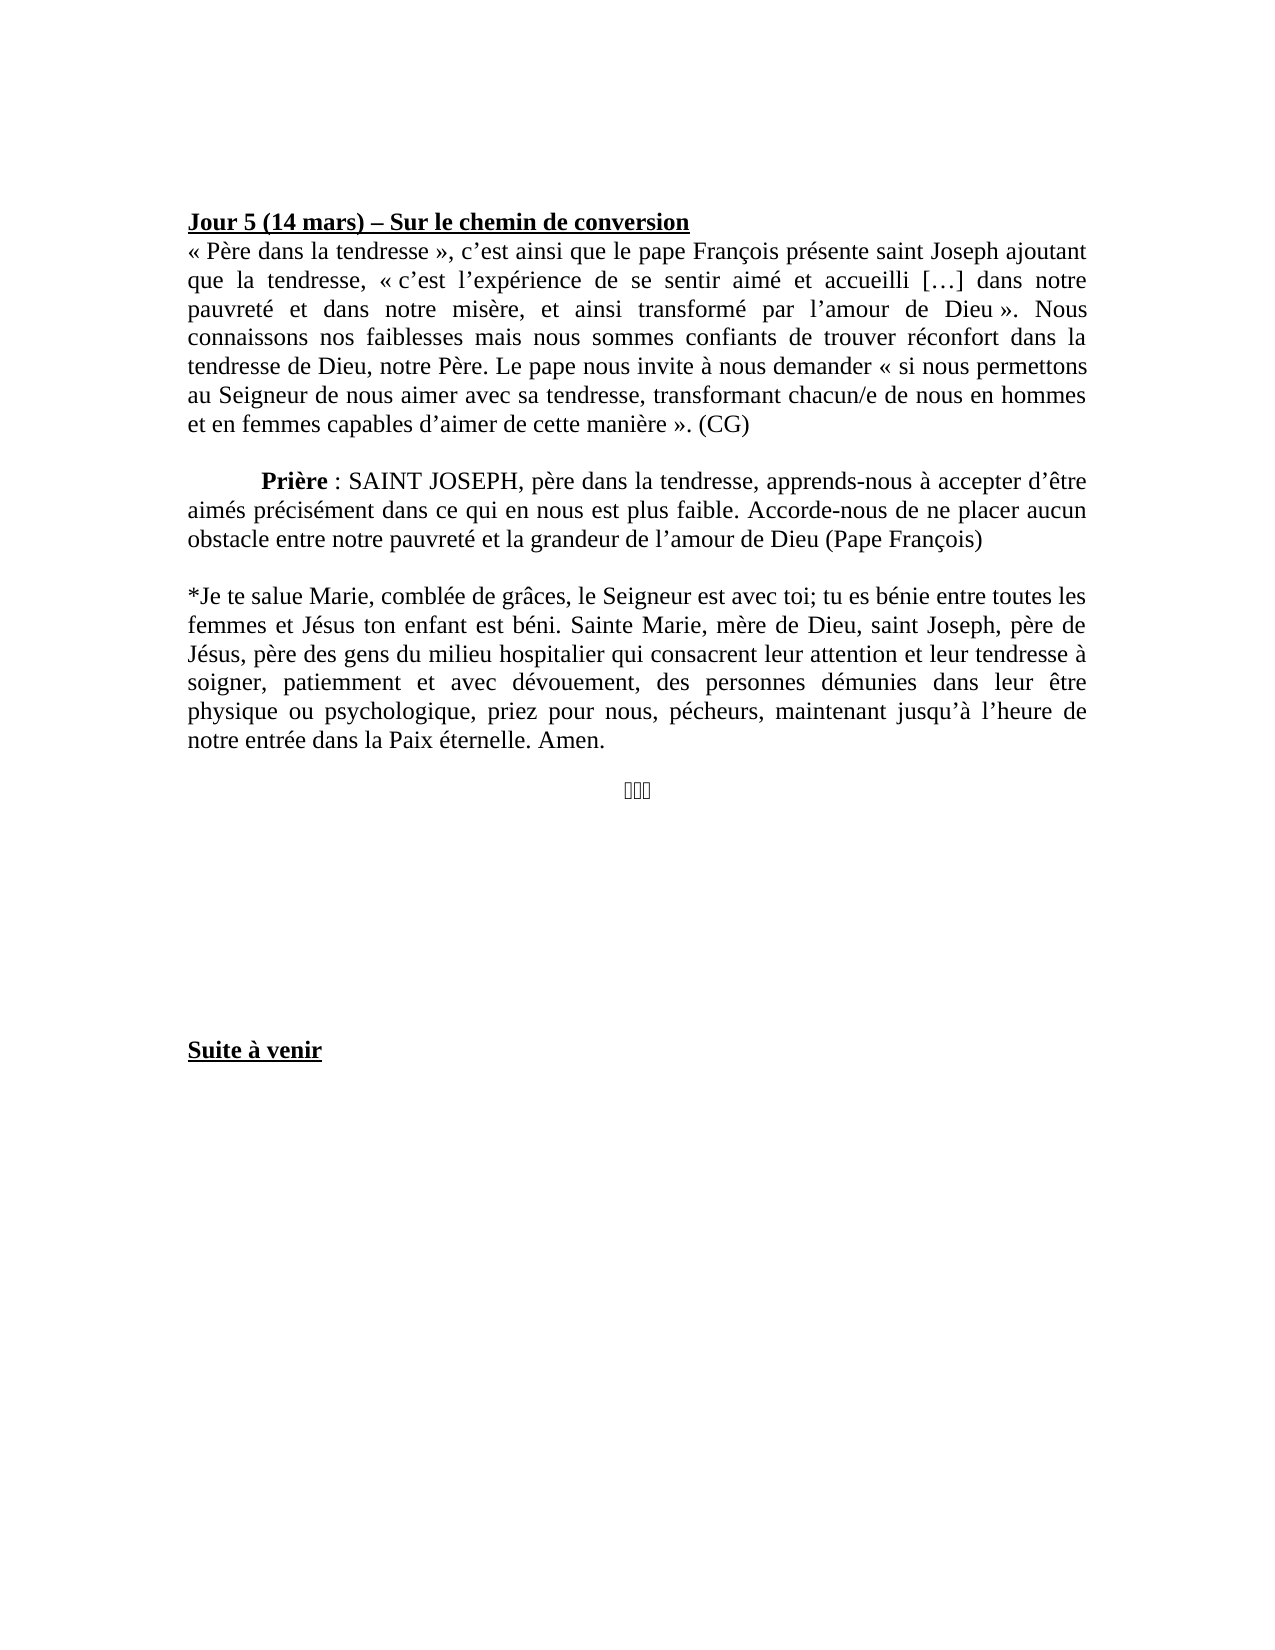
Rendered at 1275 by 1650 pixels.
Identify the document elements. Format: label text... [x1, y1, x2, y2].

text *Je te salue Marie, comblée de grâces, le Seigneur est avec toi; tu es bénie entre toutes les femmes et Jésus ton enfant est béni. Sainte Marie, mère de Dieu, saint Joseph, père de Jésus, père des gens du milieu hospitalier qui consacrent leur attention et leur tendresse à soigner, patiemment et avec dévouement, des personnes démunies dans leur être physique ou psychologique, priez pour nous, pécheurs, maintenant jusqu’à l’heure de notre entrée dans la Paix éternelle. Amen. [187, 581, 1087, 754]
text Prière : SAINT JOSEPH, père dans la tendresse, apprends-nous à accepter d’être aimés précisément dans ce qui en nous est plus faible. Accorde-nous de ne placer aucun obstacle entre notre pauvreté et la grandeur de l’amour de Dieu (Pape François) [187, 466, 1087, 552]
text Suite à venir [187, 1035, 1087, 1064]
text « Père dans la tendresse », c’est ainsi que le pape François présente saint Joseph ajoutant que la tendresse, « c’est l’expérience de se sentir aimé et accueilli […] dans notre pauvreté et dans notre misère, et ainsi transformé par l’amour de Dieu ». Nous connaissons nos faiblesses mais nous sommes confiants de trouver réconfort dans la tendresse de Dieu, notre Père. Le pape nous invite à nous demander « si nous permettons au Seigneur de nous aimer avec sa tendresse, transformant chacun/e de nous en hommes et en femmes capables d’aimer de cette manière ». (CG) [187, 236, 1087, 437]
text Jour 5 (14 mars) – Sur le chemin de conversion [187, 207, 1087, 236]
